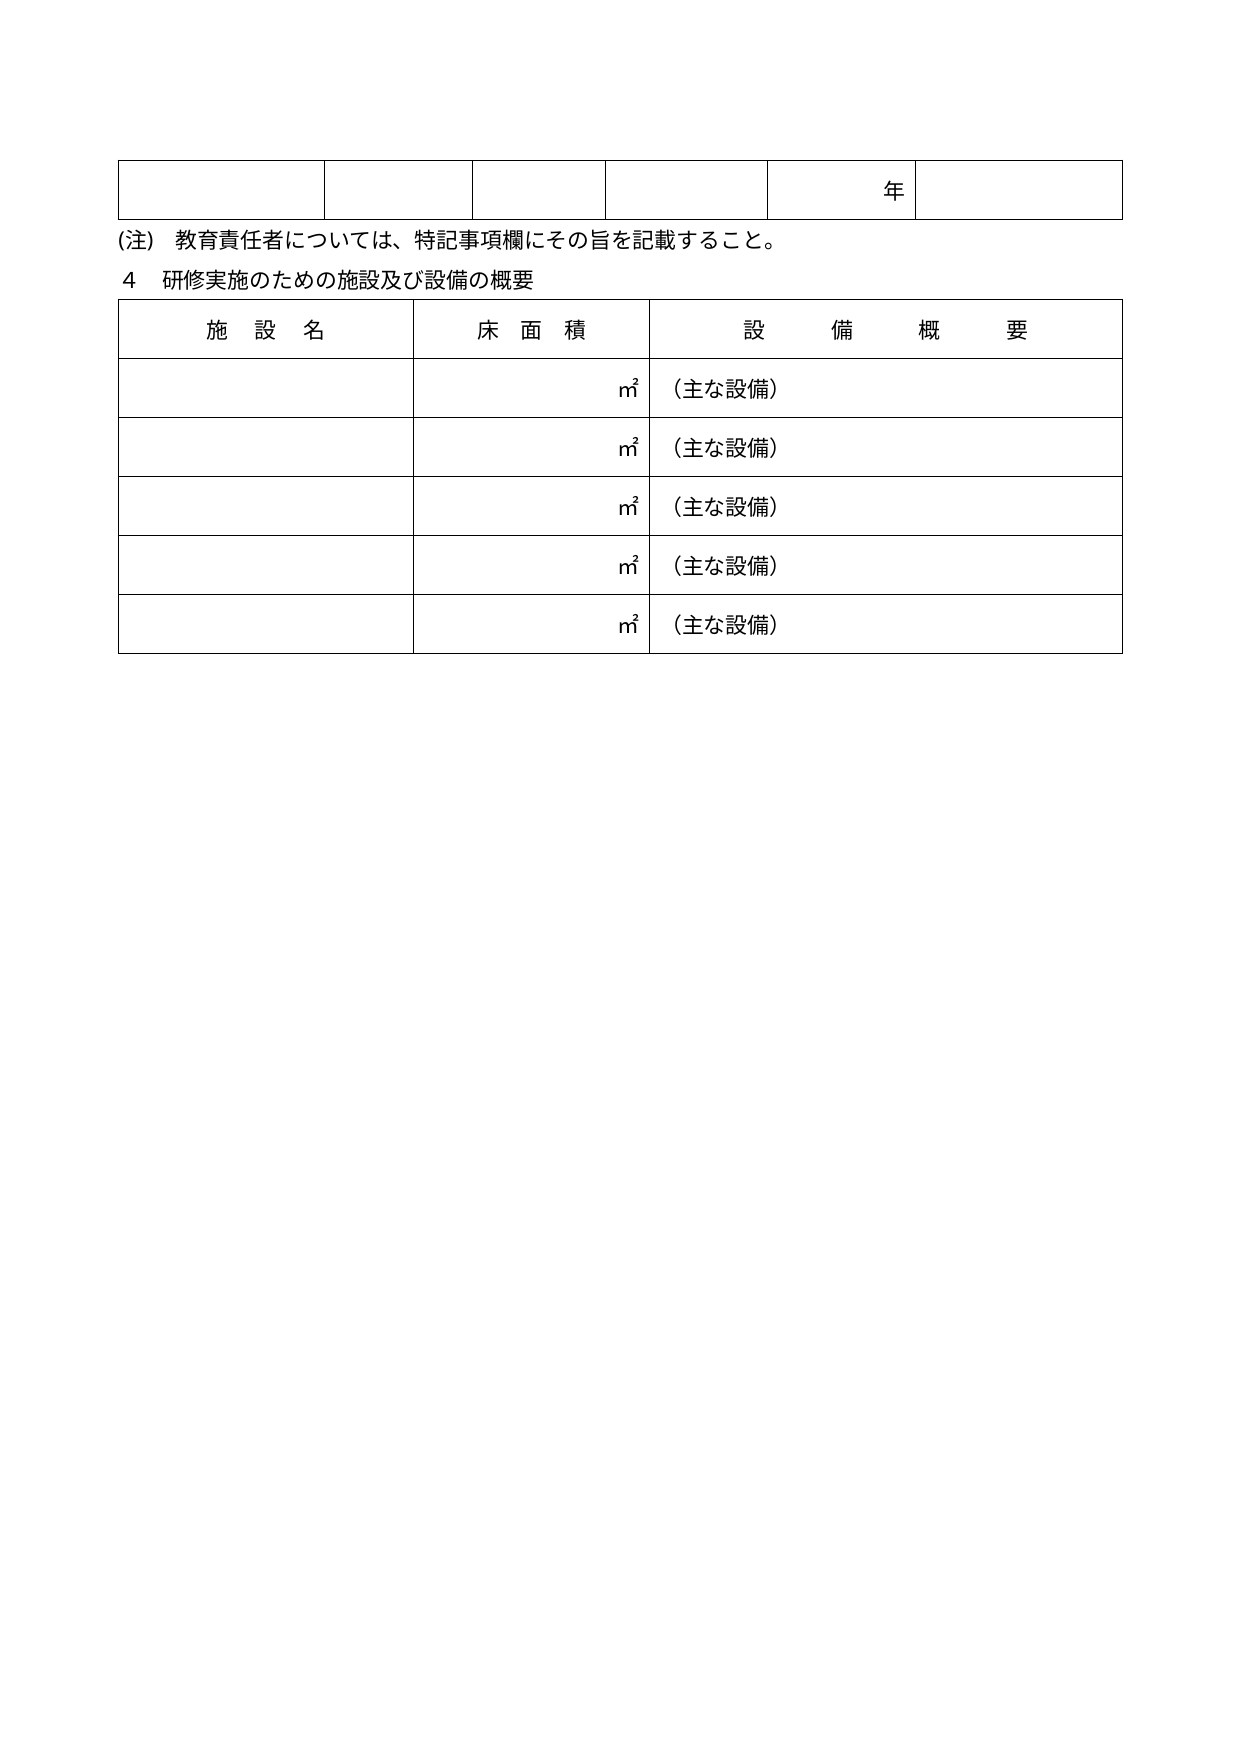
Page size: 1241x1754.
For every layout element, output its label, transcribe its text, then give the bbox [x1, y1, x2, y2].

table_cell （主な設備） [650, 536, 1122, 594]
table_cell ㎡ [414, 536, 649, 594]
table_cell [473, 161, 605, 218]
table_cell [606, 161, 767, 218]
text ４ 研修実施のための施設及び設備の概要 [118, 259, 1122, 299]
table_cell ㎡ [414, 477, 649, 535]
table_cell （主な設備） [650, 477, 1122, 535]
table_header 設 備 概 要 [650, 300, 1122, 358]
table_cell [325, 161, 472, 218]
text (注) 教育責任者については、特記事項欄にその旨を記載すること。 [118, 220, 1122, 259]
table_cell ㎡ [414, 595, 649, 653]
table_cell ㎡ [414, 359, 649, 417]
table_cell [119, 161, 324, 218]
table_cell （主な設備） [650, 418, 1122, 476]
table_header 施 設 名 [119, 300, 413, 358]
table_cell [119, 595, 413, 653]
table_cell ㎡ [414, 418, 649, 476]
table_cell 年 [768, 161, 915, 218]
table_cell [119, 536, 413, 594]
table_header 床 面 積 [414, 300, 649, 358]
table_cell [119, 359, 413, 417]
table_cell （主な設備） [650, 595, 1122, 653]
table_cell [119, 477, 413, 535]
table_cell [119, 418, 413, 476]
table_cell [916, 161, 1122, 218]
table_cell （主な設備） [650, 359, 1122, 417]
